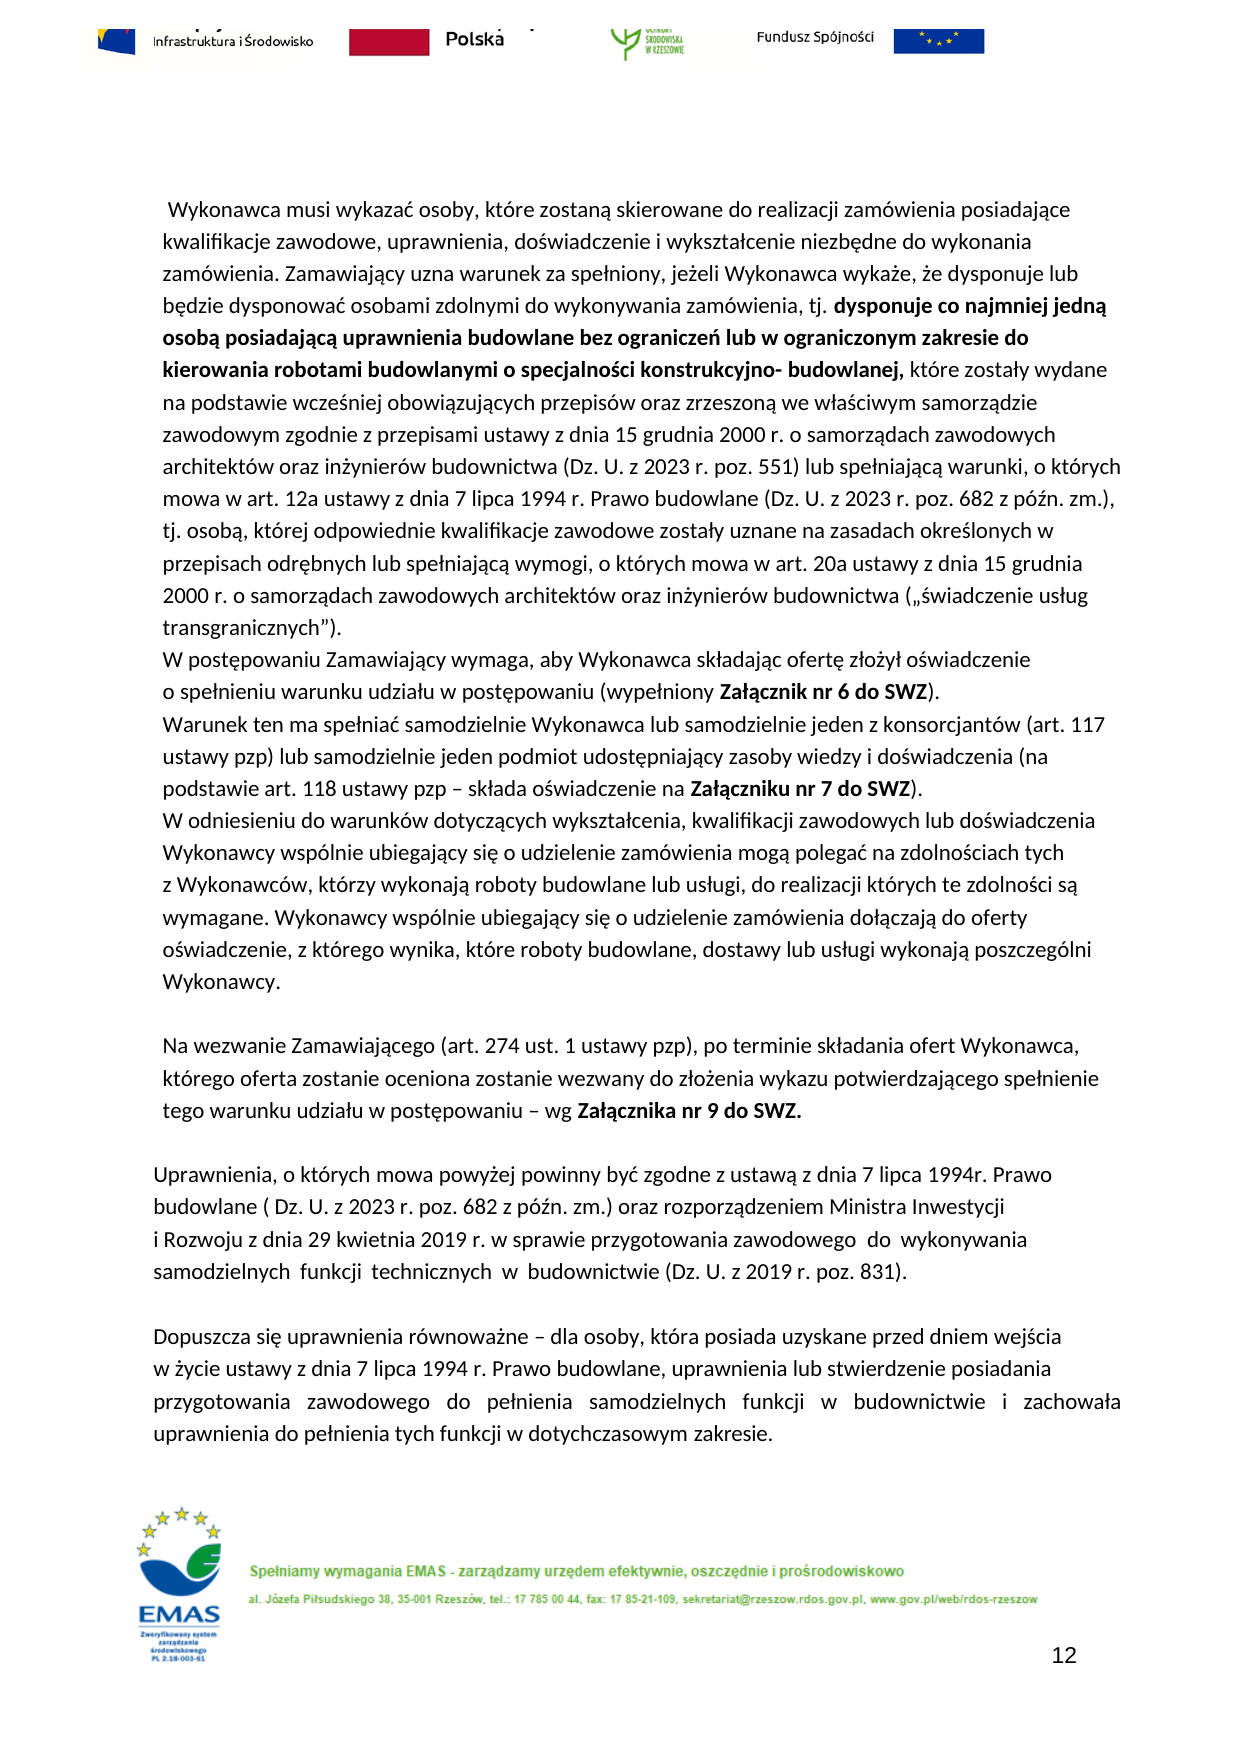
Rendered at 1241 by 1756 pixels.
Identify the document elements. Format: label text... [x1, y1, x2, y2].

text Uprawnienia, o których mowa powyżej powinny być zgodne z ustawą z dnia 7 lipca 1994r. Prawo [153, 1160, 1123, 1188]
text budowlane ( Dz. U. z 2023 r. poz. 682 z późn. zm.) oraz rozporządzeniem Ministra Inwestycji [153, 1192, 1123, 1221]
picture [136, 1506, 1052, 1664]
text i Rozwoju z dnia 29 kwietnia 2019 r. w sprawie przygotowania zawodowego do wykonywania [153, 1225, 1123, 1253]
subtitle W postępowaniu Zamawiający wymaga, aby Wykonawca składając ofertę złożył oświadczenie o spełnieniu warunku udziału w postępowaniu (wypełniony Załącznik nr 6 do SWZ). [162, 645, 1134, 706]
subtitle W odniesieniu do warunków dotyczących wykształcenia, kwalifikacji zawodowych lub doświadczenia Wykonawcy wspólnie ubiegający się o udzielenie zamówienia mogą polegać na zdolnościach tych z Wykonawców, którzy wykonają roboty budowlane lub usługi, do realizacji których te zdolności są wymagane. Wykonawcy wspólnie ubiegający się o udzielenie zamówienia dołączają do oferty oświadczenie, z którego wynika, które roboty budowlane, dostawy lub usługi wykonają poszczególni Wykonawcy. [162, 806, 1134, 995]
subtitle którego oferta zostanie oceniona zostanie wezwany do złożenia wykazu potwierdzającego spełnienie tego warunku udziału w postępowaniu – wg Załącznika nr 9 do SWZ. [162, 1064, 1134, 1124]
text Dopuszcza się uprawnienia równoważne – dla osoby, która posiada uzyskane przed dniem wejścia [153, 1322, 1123, 1350]
text w życie ustawy z dnia 7 lipca 1994 r. Prawo budowlane, uprawnienia lub stwierdzenie posiadania [153, 1354, 1123, 1383]
text przygotowania zawodowego do pełnienia samodzielnych funkcji w budownictwie i zachowała uprawnienia do pełnienia tych funkcji w dotychczasowym zakresie. [153, 1387, 1123, 1447]
subtitle Na wezwanie Zamawiającego (art. 274 ust. 1 ustawy pzp), po terminie składania ofert Wykonawca, [162, 1032, 1134, 1059]
text samodzielnych funkcji technicznych w budownictwie (Dz. U. z 2019 r. poz. 831). [153, 1257, 1123, 1285]
subtitle Warunek ten ma spełniać samodzielnie Wykonawca lub samodzielnie jeden z konsorcjantów (art. 117 ustawy pzp) lub samodzielnie jeden podmiot udostępniający zasoby wiedzy i doświadczenia (na podstawie art. 118 ustawy pzp – składa oświadczenie na Załączniku nr 7 do SWZ). [162, 710, 1134, 802]
subtitle Wykonawca musi wykazać osoby, które zostaną skierowane do realizacji zamówienia posiadające kwalifikacje zawodowe, uprawnienia, doświadczenie i wykształcenie niezbędne do wykonania zamówienia. Zamawiający uzna warunek za spełniony, jeżeli Wykonawca wykaże, że dysponuje lub będzie dysponować osobami zdolnymi do wykonywania zamówienia, tj. dysponuje co najmniej jedną osobą posiadającą uprawnienia budowlane bez ograniczeń lub w ograniczonym zakresie do kierowania robotami budowlanymi o specjalności konstrukcyjno- budowlanej, które zostały wydane na podstawie wcześniej obowiązujących przepisów oraz zrzeszoną we właściwym samorządzie zawodowym zgodnie z przepisami ustawy z dnia 15 grudnia 2000 r. o samorządach zawodowych architektów oraz inżynierów budownictwa (Dz. U. z 2023 r. poz. 551) lub spełniającą warunki, o których mowa w art. 12a ustawy z dnia 7 lipca 1994 r. Prawo budowlane (Dz. U. z 2023 r. poz. 682 z późn. zm.), tj. osobą, której odpowiednie kwalifikacje zawodowe zostały uznane na zasadach określonych w przepisach odrębnych lub spełniającą wymogi, o których mowa w art. 20a ustawy z dnia 15 grudnia 2000 r. o samorządach zawodowych architektów oraz inżynierów budownictwa („świadczenie usług transgranicznych”). [162, 195, 1134, 641]
